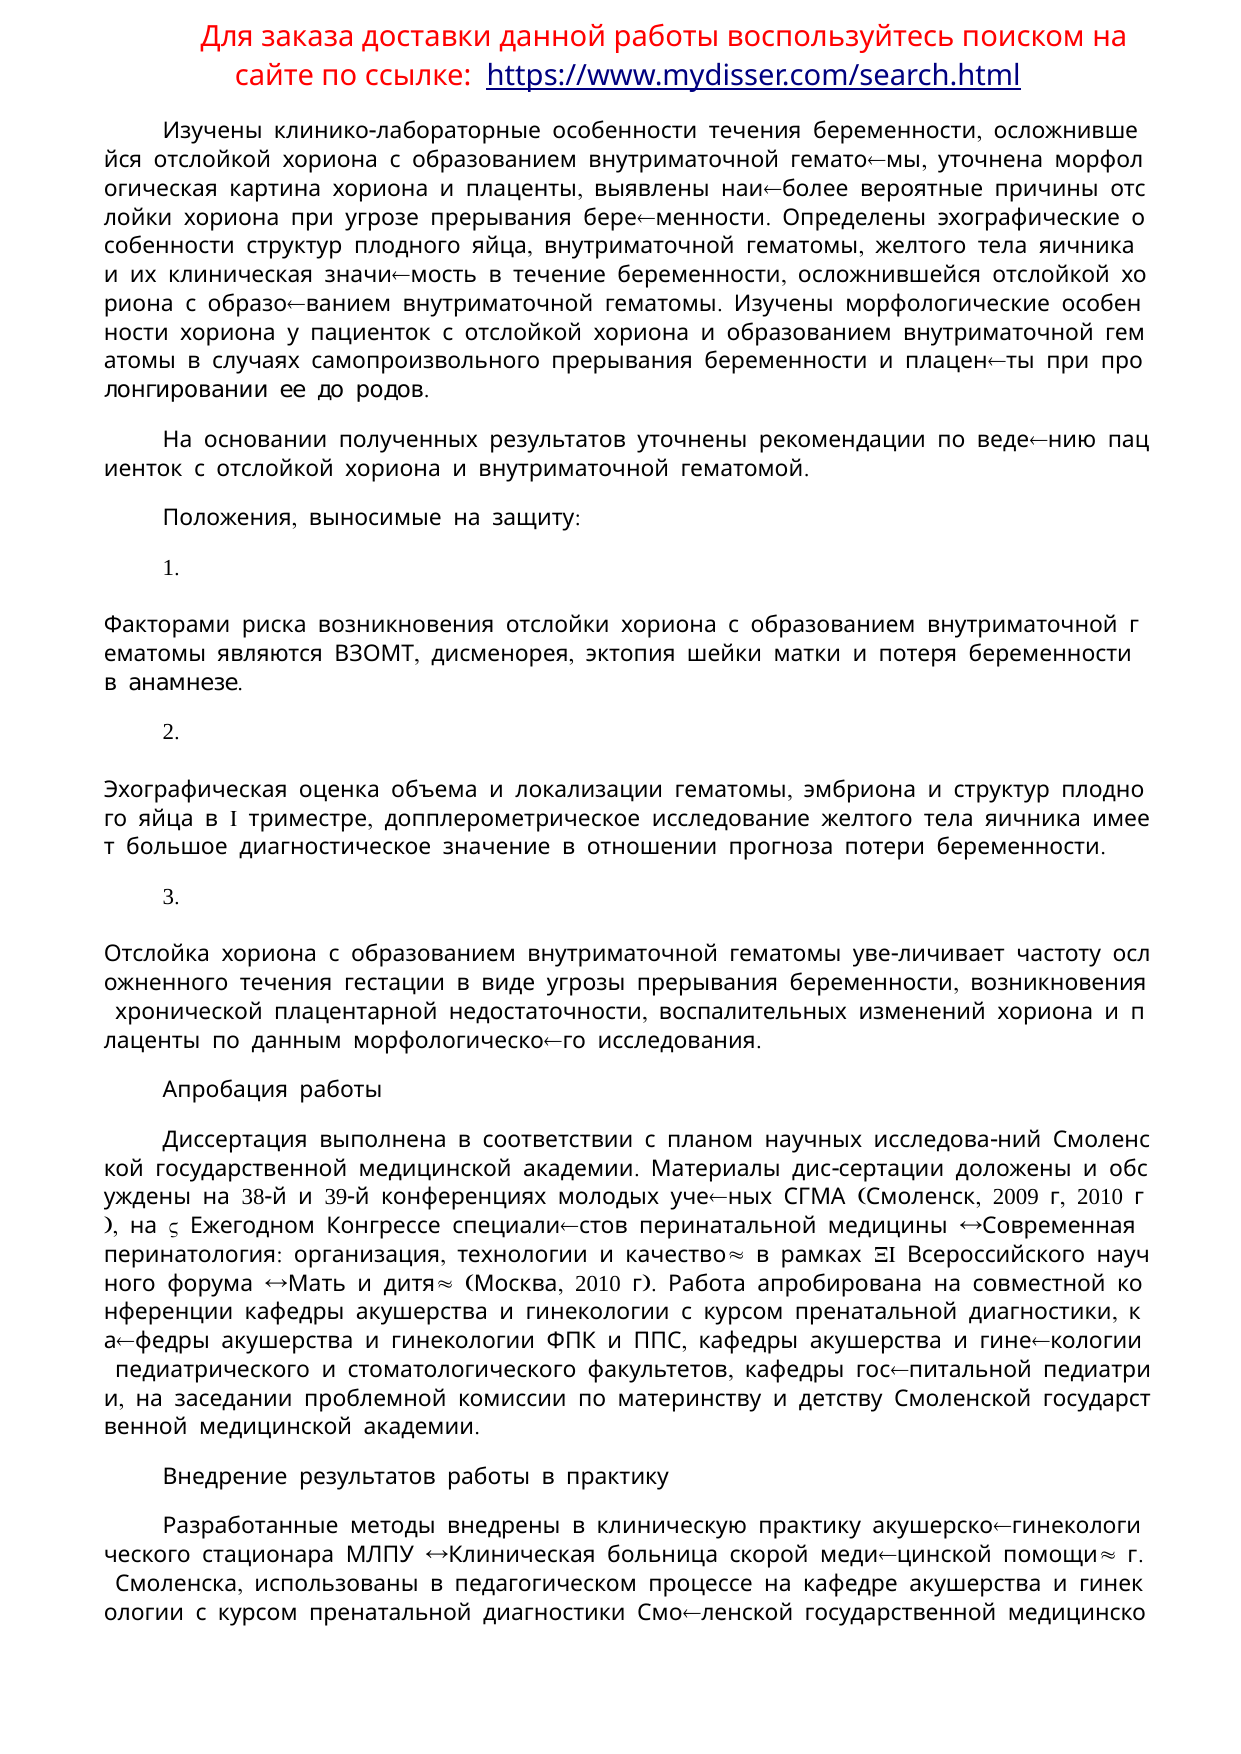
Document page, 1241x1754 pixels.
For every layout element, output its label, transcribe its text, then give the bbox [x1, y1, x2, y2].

text  Эхографическаяоценкаобъемаилокализациигематомыэмбрионаиструктурплодногояйцавтриместредопплерометрическоеисследованиежелтоготелаяичникаимеетбольшоедиагностическоезначениевотношениипрогнозапотерибеременности [103, 716, 1152, 859]
text ДиссертациявыполненавсоответствииспланомнаучныхисследованийСмоленскойгосударственноймедицинскойакадемииМатериалыдиссертациидоложеныиобсужденынайийконференцияхмолодыхученыхСГМАСмоленскггнаЕжегодномКонгрессеспециалистовперинатальноймедициныСовременнаяперинатологияорганизациятехнологииикачествоврамкахВсероссийскогонаучногофорумаМатьидитяМосквагРаботаапробировананасовместнойконференциикафедрыакушерстваигинекологиискурсомпренатальнойдиагностикикафедрыакушерстваигинекологииФПКиППСкафедрыакушерстваигинекологиипедиатрическогоистоматологическогофакультетовкафедрыгоспитальнойпедиатрииназаседаниипроблемнойкомиссиипоматеринствуидетствуСмоленскойгосударственноймедицинскойакадемии [103, 1123, 1152, 1439]
text Внедрениерезультатовработывпрактику [103, 1460, 1152, 1489]
text  Отслойкахорионасобразованиемвнутриматочнойгематомыувеличиваетчастотуосложненноготечениягестацииввидеугрозыпрерываниябеременностивозникновенияхроническойплацентарнойнедостаточностивоспалительныхизмененийхорионаиплацентыподаннымморфологическогоисследования [103, 880, 1152, 1053]
text ИзученыклиниколабораторныеособенноститечениябеременностиосложнившейсяотслойкойхорионасобразованиемвнутриматочнойгематомыуточненаморфологическаякартинахорионаиплацентывыявленынаиболеевероятныепричиныотслойкихорионаприугрозепрерываниябеременностиОпределеныэхографическиеособенностиструктурплодногояйцавнутриматочнойгематомыжелтоготелаяичникаиихклиническаязначимостьвтечениебеременностиосложнившейсяотслойкойхорионасобразованиемвнутриматочнойгематомыИзученыморфологическиеособенностихорионаупациентоксотслойкойхорионаиобразованиемвнутриматочнойгематомывслучаяхсамопроизвольногопрерываниябеременностииплацентыприпролонгированииеедородов [103, 115, 1152, 402]
text Положениявыносимыеназащиту [103, 502, 1152, 530]
text Наоснованииполученныхрезультатовуточненырекомендацииповедениюпациентоксотслойкойхорионаивнутриматочнойгематомой [103, 423, 1152, 481]
text  ФакторамирискавозникновенияотслойкихорионасобразованиемвнутриматочнойгематомыявляютсяВЗОМТдисменореяэктопияшейкиматкиипотерябеременностиванамнезе [103, 551, 1152, 695]
text Апробацияработы [103, 1074, 1152, 1102]
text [103, 1510, 1152, 1625]
